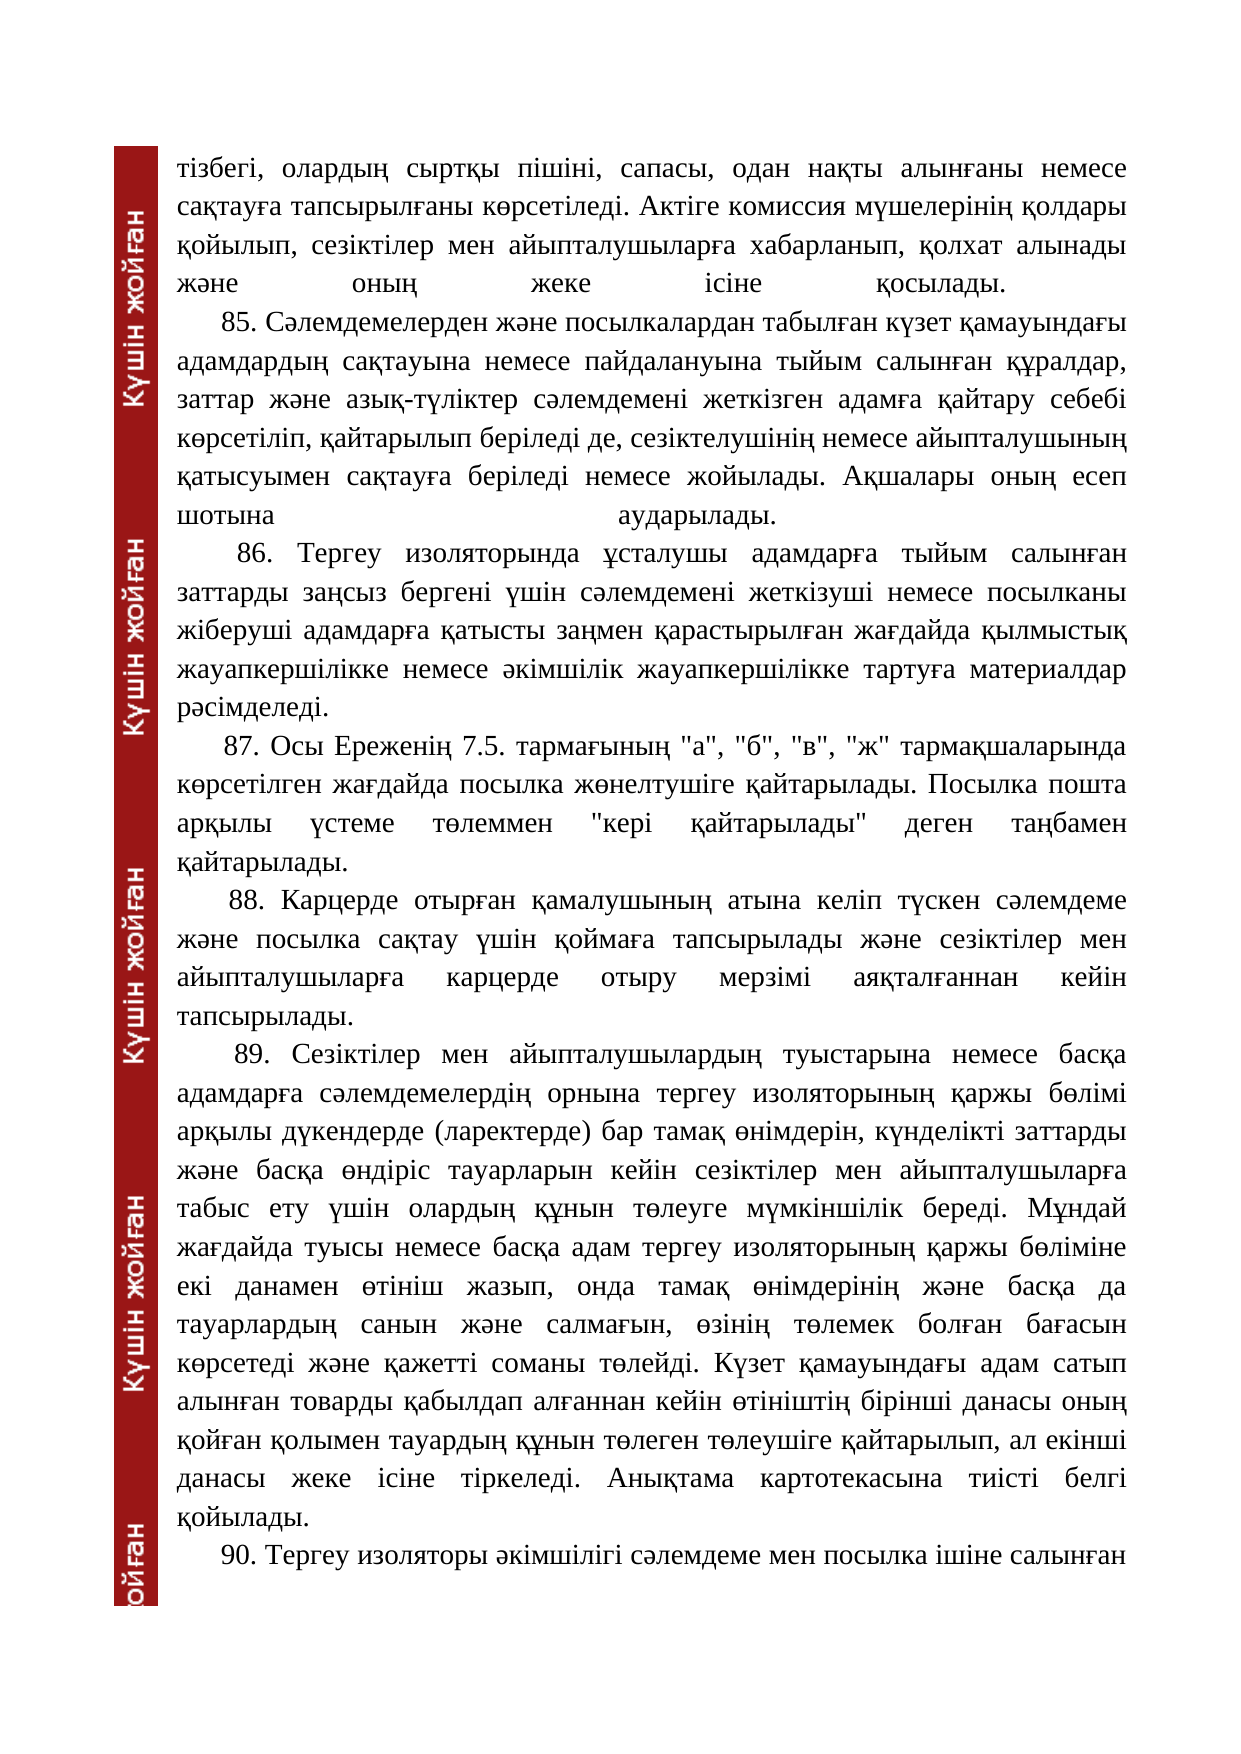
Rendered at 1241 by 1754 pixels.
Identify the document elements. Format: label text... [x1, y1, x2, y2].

picture [114, 146, 158, 150]
picture [114, 1571, 158, 1606]
